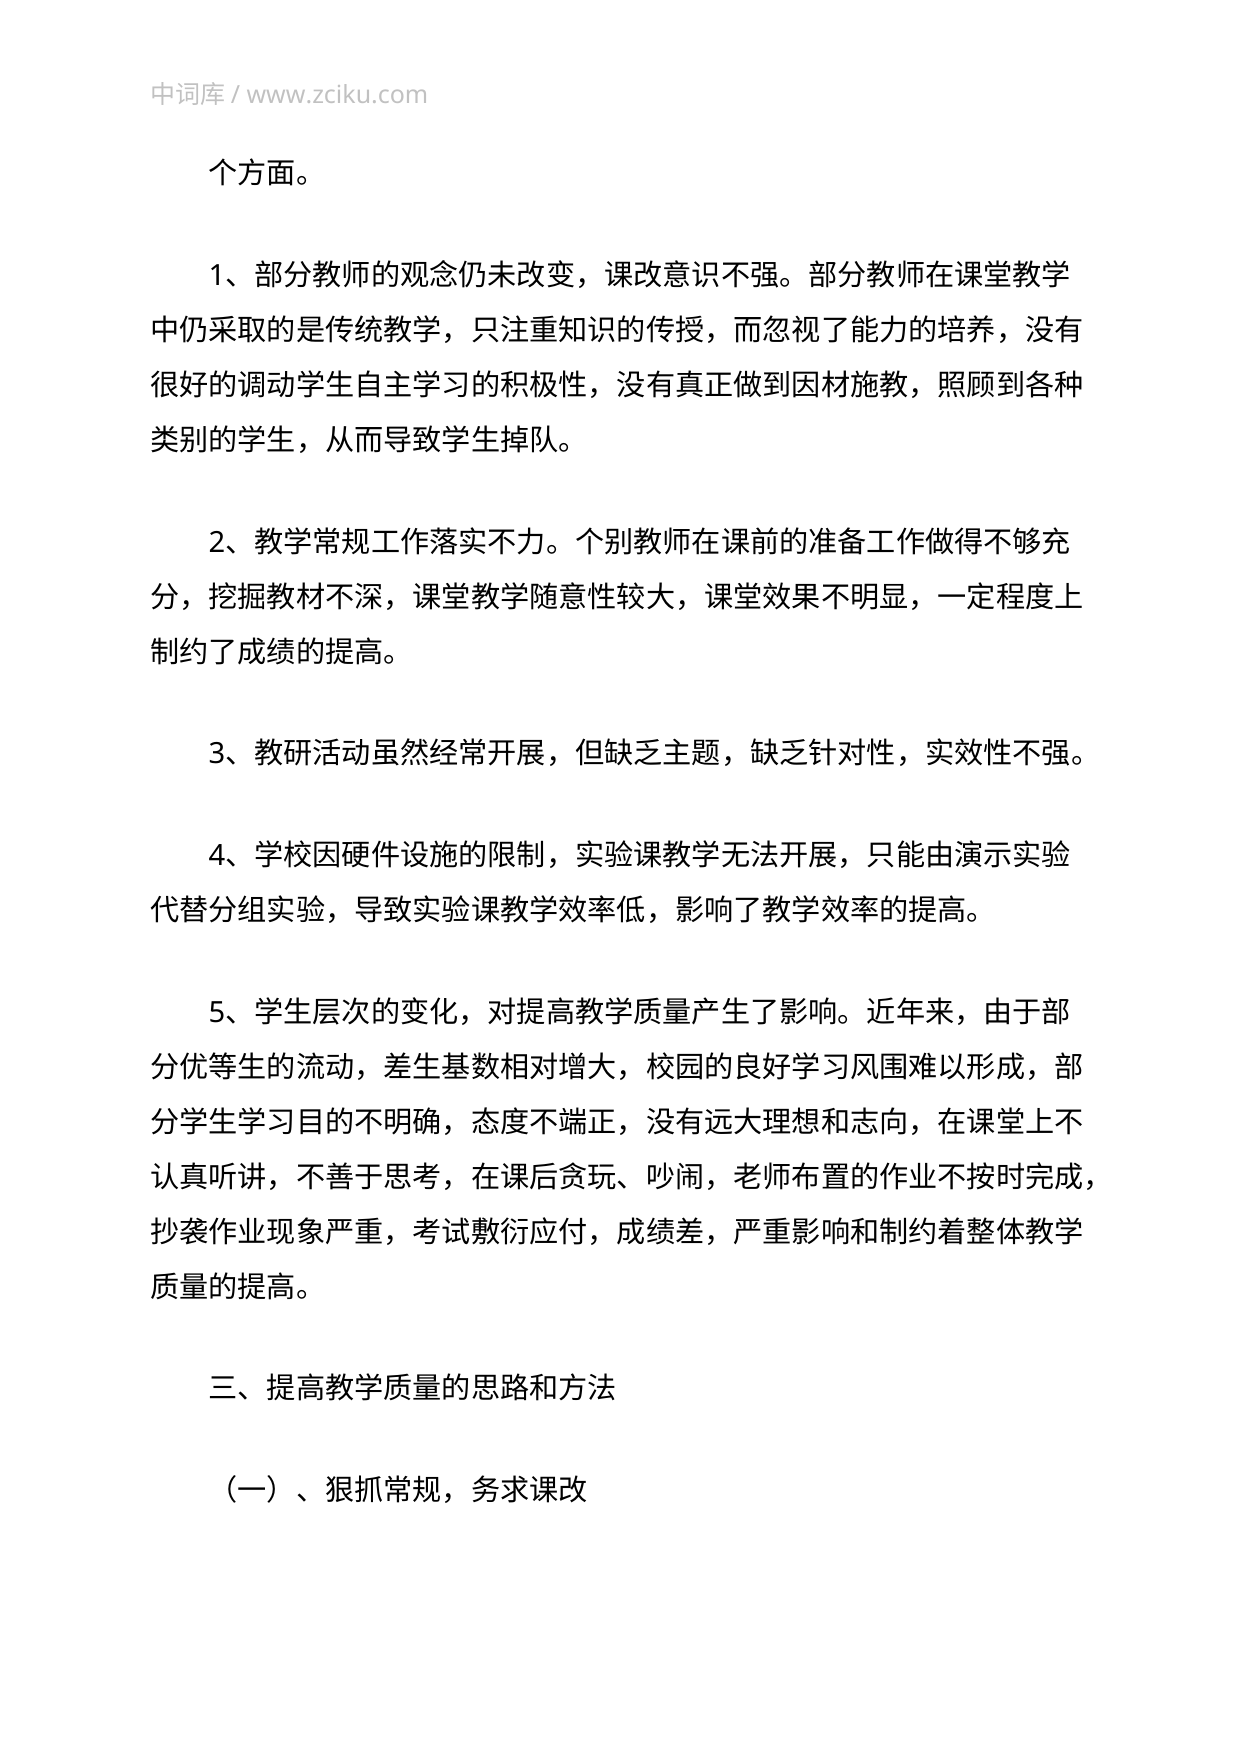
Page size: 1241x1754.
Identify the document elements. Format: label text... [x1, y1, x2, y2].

text 5、学生层次的变化，对提高教学质量产生了影响。近年来，由于部分优等生的流动，差生基数相对增大，校园的良好学习风围难以形成，部分学生学习目的不明确，态度不端正，没有远大理想和志向，在课堂上不认真听讲，不善于思考，在课后贪玩、吵闹，老师布置的作业不按时完成，抄袭作业现象严重，考试敷衍应付，成绩差，严重影响和制约着整体教学质量的提高。 [150, 989, 1090, 1306]
text 4、学校因硬件设施的限制，实验课教学无法开展，只能由演示实验代替分组实验，导致实验课教学效率低，影响了教学效率的提高。 [150, 832, 1090, 929]
text 2、教学常规工作落实不力。个别教师在课前的准备工作做得不够充分，挖掘教材不深，课堂教学随意性较大，课堂效果不明显，一定程度上制约了成绩的提高。 [150, 518, 1090, 671]
text 三、提高教学质量的思路和方法 [150, 1365, 1090, 1407]
text 个方面。 [150, 150, 1090, 192]
text （一）、狠抓常规，务求课改 [150, 1467, 1090, 1509]
text 3、教研活动虽然经常开展，但缺乏主题，缺乏针对性，实效性不强。 [150, 730, 1090, 772]
text 1、部分教师的观念仍未改变，课改意识不强。部分教师在课堂教学中仍采取的是传统教学，只注重知识的传授，而忽视了能力的培养，没有很好的调动学生自主学习的积极性，没有真正做到因材施教，照顾到各种类别的学生，从而导致学生掉队。 [150, 252, 1090, 459]
